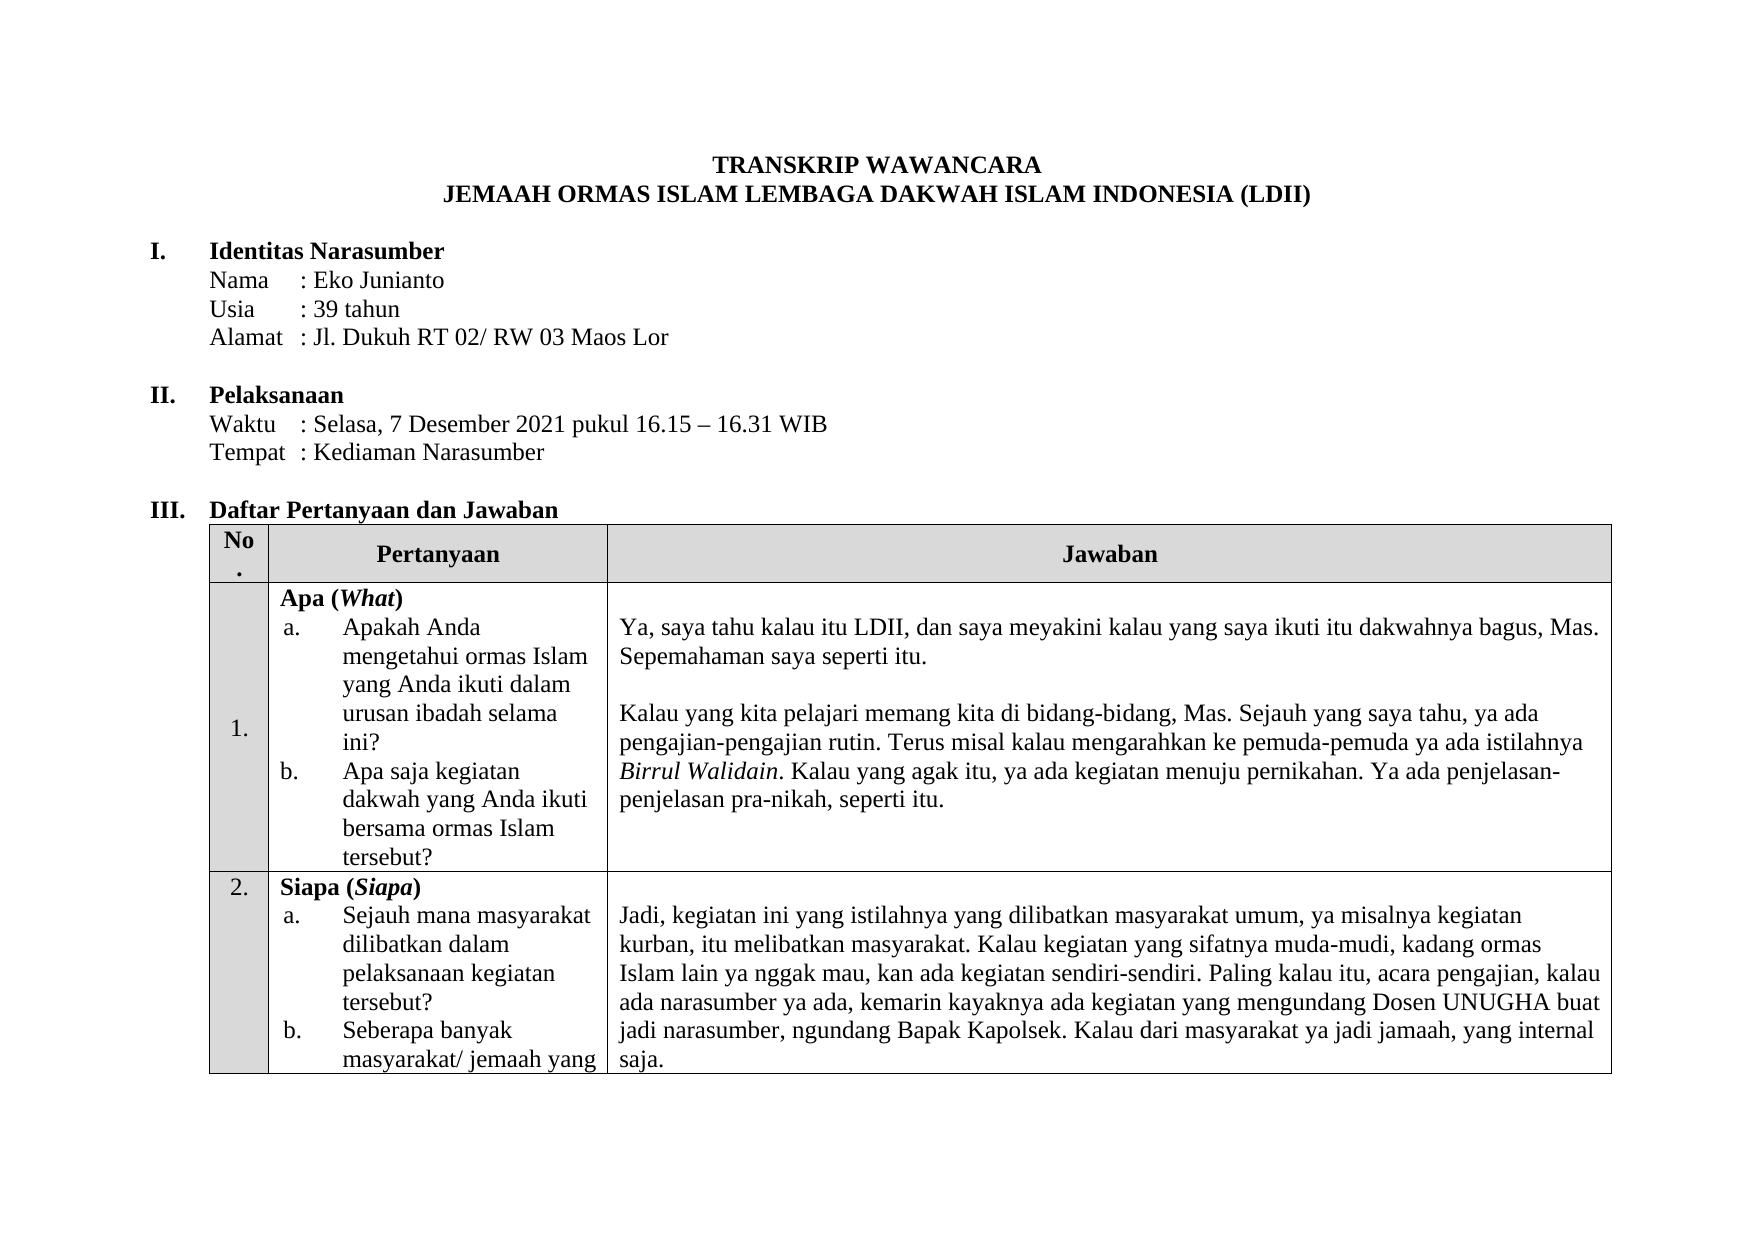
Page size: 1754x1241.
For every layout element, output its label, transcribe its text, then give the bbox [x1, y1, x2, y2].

table_cell 2. [210, 872, 268, 1073]
table_cell 1. [210, 583, 268, 871]
table_header Jawaban [608, 525, 1611, 582]
table_cell Apa (What) Apakah Anda mengetahui ormas Islam yang Anda ikuti dalam urusan ibadah selama ini? Apa saja kegiatan dakwah yang Anda ikuti bersama ormas Islam tersebut? [269, 583, 607, 871]
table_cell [269, 872, 607, 1073]
list Pelaksanaan [150, 380, 1604, 409]
list Daftar Pertanyaan dan Jawaban [150, 495, 1604, 524]
list Alamat : Jl. Dukuh RT 02/ RW 03 Maos Lor [209, 322, 1604, 351]
list Identitas Narasumber [150, 236, 1604, 265]
table_header No. [210, 525, 268, 582]
list Usia : 39 tahun [209, 294, 1604, 322]
text JEMAAH ORMAS ISLAM LEMBAGA DAKWAH ISLAM INDONESIA (LDII) [150, 179, 1604, 207]
list Waktu : Selasa, 7 Desember 2021 pukul 16.15 – 16.31 WIB [209, 409, 1604, 437]
list Nama : Eko Junianto [209, 265, 1604, 294]
list Tempat : Kediaman Narasumber [209, 437, 1604, 466]
table_header Pertanyaan [269, 525, 607, 582]
text TRANSKRIP WAWANCARA [150, 150, 1604, 179]
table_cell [608, 872, 1611, 1073]
table_cell Ya, saya tahu kalau itu LDII, dan saya meyakini kalau yang saya ikuti itu dakwahnya bagus, Mas. Sepemahaman saya seperti itu. Kalau yang kita pelajari memang kita di bidang-bidang, Mas. Sejauh yang saya tahu, ya ada pengajian-pengajian rutin. Terus misal kalau mengarahkan ke pemuda-pemuda ya ada istilahnya Birrul Walidain. Kalau yang agak itu, ya ada kegiatan menuju pernikahan. Ya ada penjelasan-penjelasan pra-nikah, seperti itu. [608, 583, 1611, 871]
